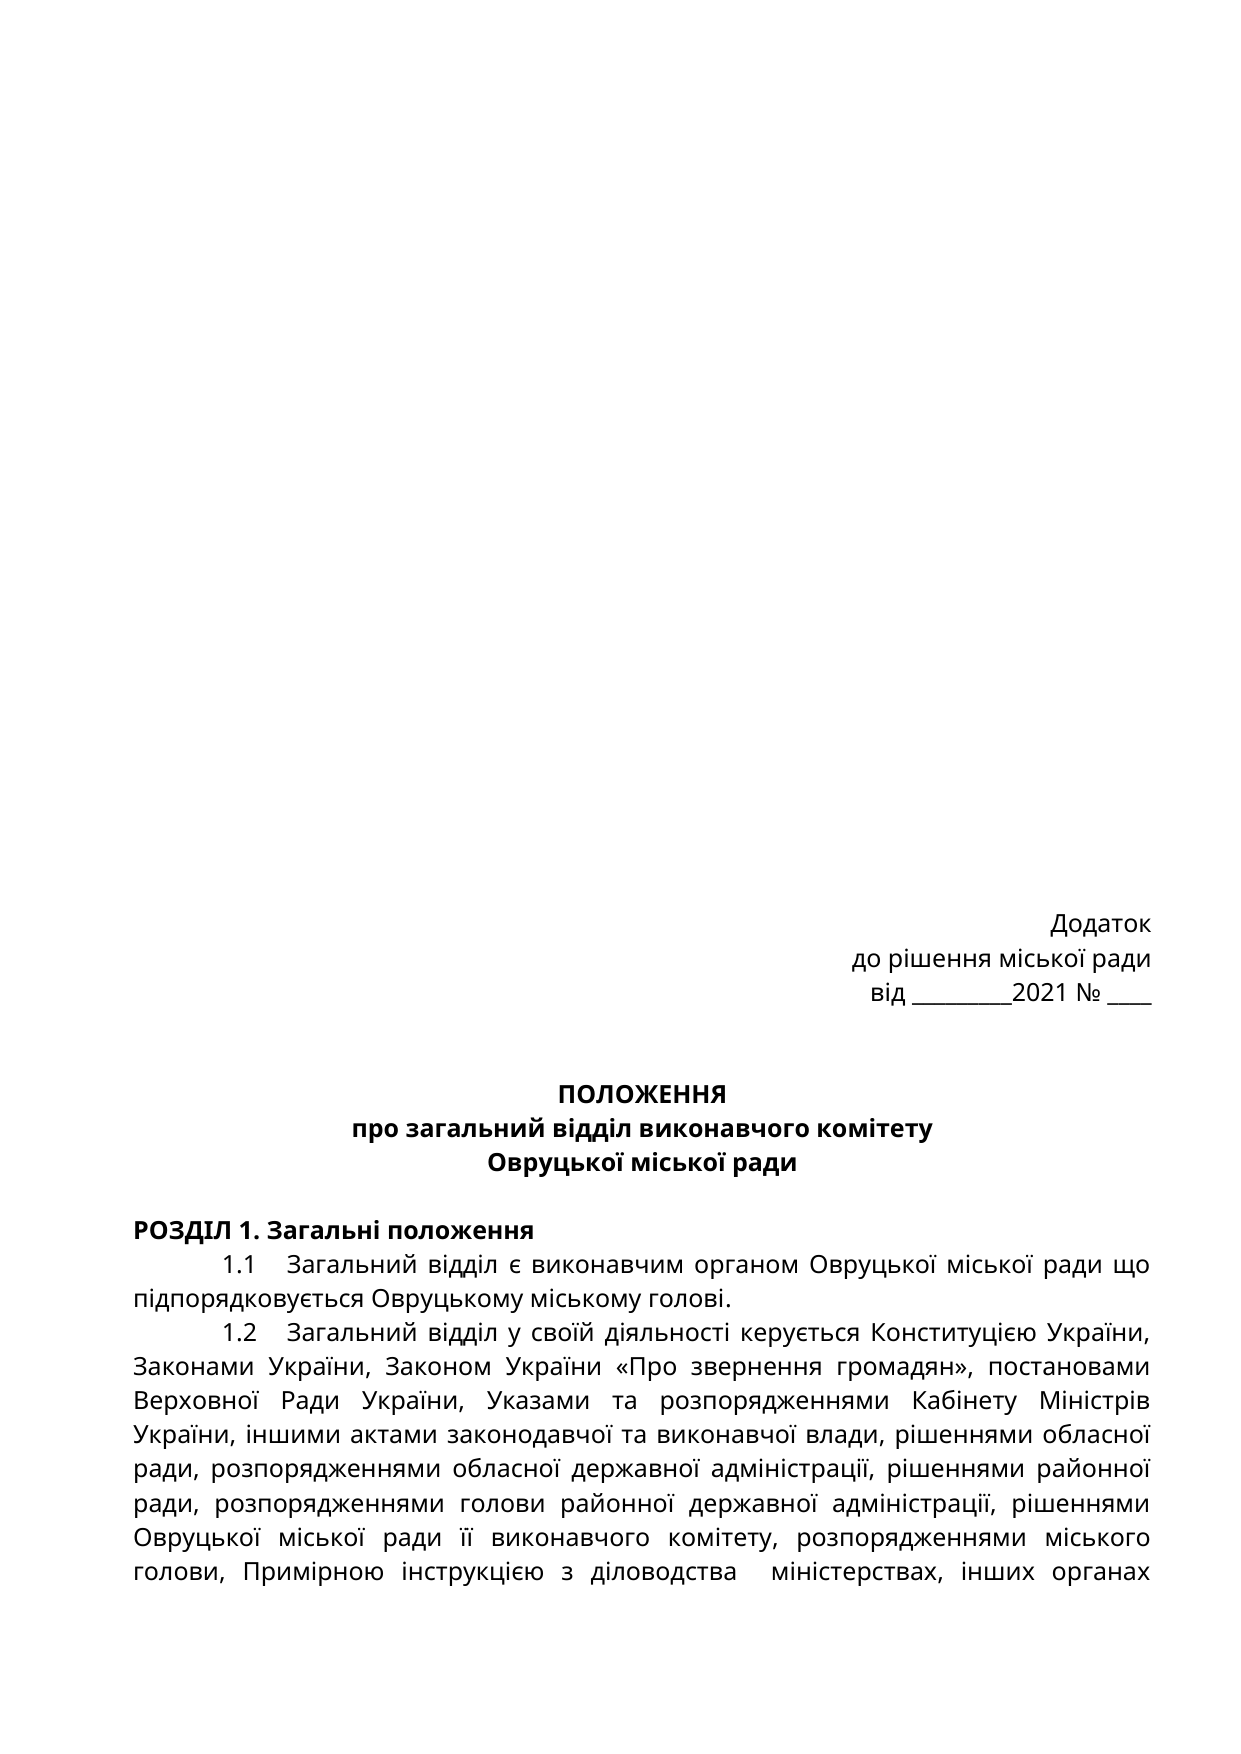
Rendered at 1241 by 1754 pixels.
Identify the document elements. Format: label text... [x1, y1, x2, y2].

text Додаток [133, 906, 1152, 940]
text ПОЛОЖЕННЯ [133, 1076, 1152, 1111]
text 1.1 Загальний відділ є виконавчим органом Овруцької міської ради що підпорядковується Овруцькому міському голові. [133, 1247, 1152, 1315]
text про загальний відділ виконавчого комітету [133, 1111, 1152, 1144]
text від _________2021 № ____ [133, 974, 1152, 1008]
text РОЗДІЛ 1. Загальні положення [133, 1213, 1152, 1247]
text Овруцької міської ради [133, 1144, 1152, 1179]
text до рішення міської ради [133, 940, 1152, 974]
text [133, 1315, 1152, 1587]
